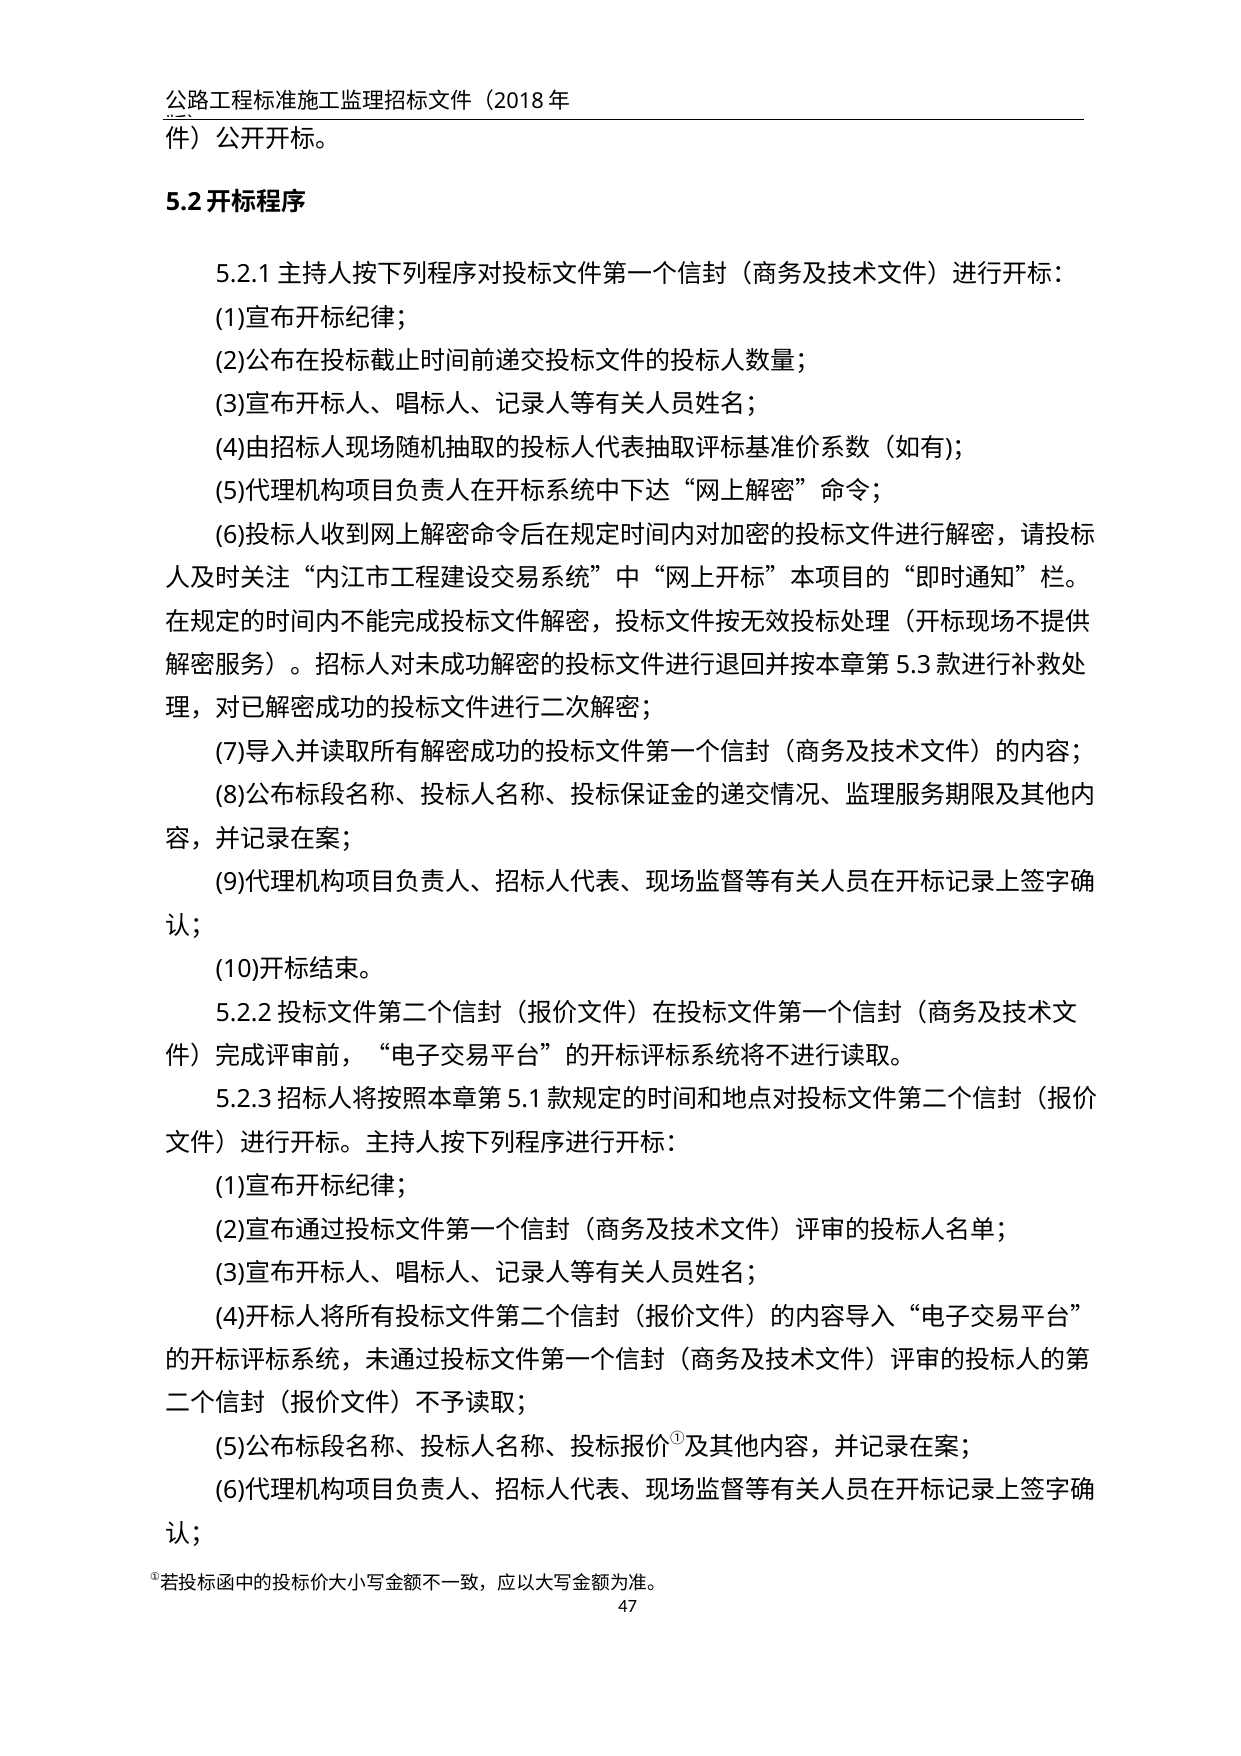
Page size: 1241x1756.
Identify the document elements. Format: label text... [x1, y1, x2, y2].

text (2)公布在投标截止时间前递交投标文件的投标人数量； [166, 340, 1105, 377]
text 5.2开标程序 [166, 182, 1105, 218]
text 5.2.3招标人将按照本章第5.1款规定的时间和地点对投标文件第二个信封（报价文件）进行开标。主持人按下列程序进行开标： [166, 1079, 1105, 1158]
text (4)由招标人现场随机抽取的投标人代表抽取评标基准价系数（如有)； [166, 427, 1105, 463]
text 5.2.1主持人按下列程序对投标文件第一个信封（商务及技术文件）进行开标： [166, 253, 1105, 290]
text (1)宣布开标纪律； [166, 297, 1105, 333]
text (4)开标人将所有投标文件第二个信封（报价文件）的内容导入“电子交易平台”的开标评标系统，未通过投标文件第一个信封（商务及技术文件）评审的投标人的第二个信封（报价文件）不予读取； [166, 1296, 1105, 1419]
text (2)宣布通过投标文件第一个信封（商务及技术文件）评审的投标人名单； [166, 1209, 1105, 1245]
text (5)公布标段名称、投标人名称、投标报价及其他内容，并记录在案； [166, 1426, 1105, 1463]
text 5.2.2投标文件第二个信封（报价文件）在投标文件第一个信封（商务及技术文件）完成评审前，“电子交易平台”的开标评标系统将不进行读取。 [166, 992, 1105, 1072]
text (6)投标人收到网上解密命令后在规定时间内对加密的投标文件进行解密，请投标人及时关注“内江市工程建设交易系统”中“网上开标”本项目的“即时通知”栏。在规定的时间内不能完成投标文件解密，投标文件按无效投标处理（开标现场不提供解密服务）。招标人对未成功解密的投标文件进行退回并按本章第5.3款进行补救处理，对已解密成功的投标文件进行二次解密； [166, 514, 1105, 724]
text (3)宣布开标人、唱标人、记录人等有关人员姓名； [166, 1253, 1105, 1289]
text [166, 119, 1105, 155]
text (10)开标结束。 [166, 948, 1105, 985]
text (6)代理机构项目负责人、招标人代表、现场监督等有关人员在开标记录上签字确认； [166, 1470, 1105, 1549]
text (3)宣布开标人、唱标人、记录人等有关人员姓名； [166, 384, 1105, 420]
text (8)公布标段名称、投标人名称、投标保证金的递交情况、监理服务期限及其他内容，并记录在案； [166, 775, 1105, 854]
text (5)代理机构项目负责人在开标系统中下达“网上解密”命令； [166, 471, 1105, 507]
text (7)导入并读取所有解密成功的投标文件第一个信封（商务及技术文件）的内容； [166, 731, 1105, 768]
text (1)宣布开标纪律； [166, 1166, 1105, 1202]
text (9)代理机构项目负责人、招标人代表、现场监督等有关人员在开标记录上签字确认； [166, 862, 1105, 941]
